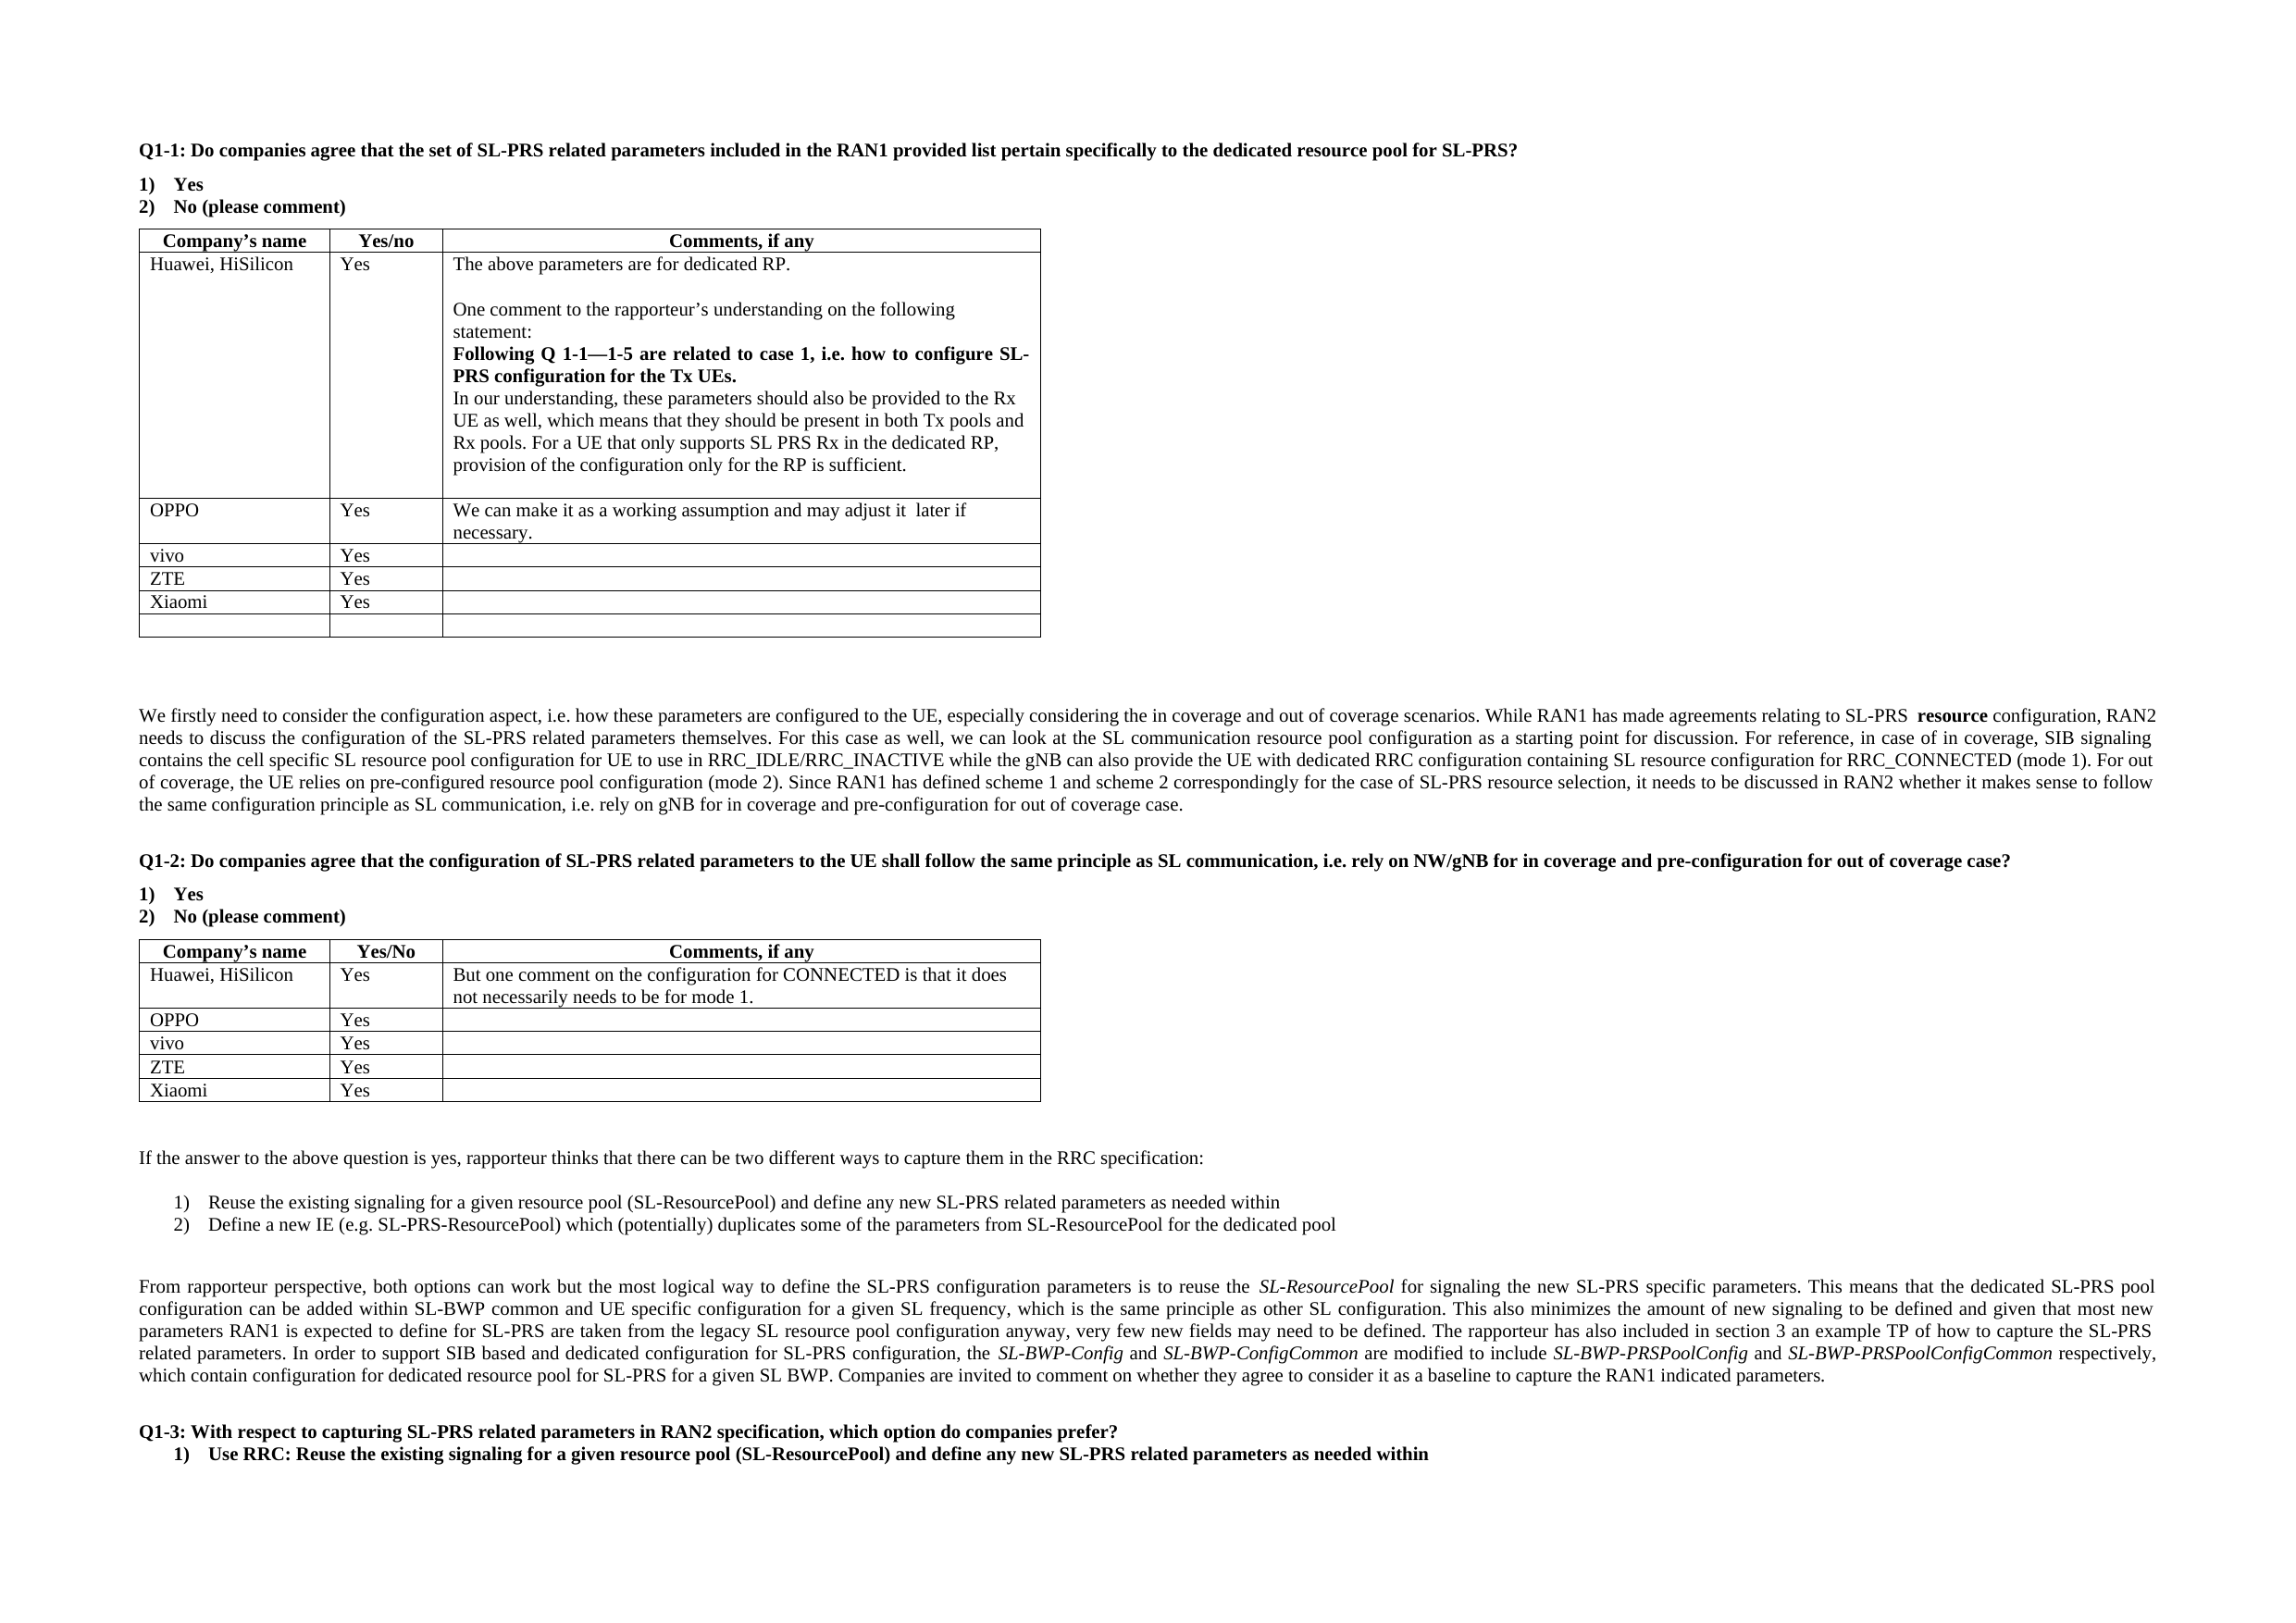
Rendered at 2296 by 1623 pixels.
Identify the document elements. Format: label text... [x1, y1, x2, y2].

table_header Company’s name [140, 940, 329, 962]
table_cell Xiaomi [140, 1079, 329, 1100]
table_cell Xiaomi [140, 591, 329, 613]
text Q1-3: With respect to capturing SL-PRS related parameters in RAN2 specification, which option do companies prefer? [139, 1420, 2156, 1443]
table_cell The above parameters are for dedicated RP. One comment to the rapporteur’s understanding on the following statement: Following Q 1-1—1-5 are related to case 1, i.e. how to configure SL-PRS configuration for the Tx UEs. In our understanding, these parameters should also be provided to the Rx UE as well, which means that they should be present in both Tx pools and Rx pools. For a UE that only supports SL PRS Rx in the dedicated RP, provision of the configuration only for the RP is sufficient. [443, 253, 1040, 498]
table_cell Yes [330, 253, 442, 498]
table_cell OPPO [140, 499, 329, 543]
table_cell [443, 1032, 1040, 1054]
table_cell vivo [140, 544, 329, 566]
list Define a new IE (e.g. SL-PRS-ResourcePool) which (potentially) duplicates some of the parameters from SL-ResourcePool for the dedicated pool [173, 1213, 2156, 1235]
table_cell OPPO [140, 1009, 329, 1031]
table_cell Yes [330, 591, 442, 613]
table_cell Huawei, HiSilicon [140, 963, 329, 1008]
text Q1-2: Do companies agree that the configuration of SL-PRS related parameters to the UE shall follow the same principle as SL communication, i.e. rely on NW/gNB for in coverage and pre-configuration for out of coverage case? [139, 849, 2156, 872]
table_cell [443, 591, 1040, 613]
table_header Comments, if any [443, 229, 1040, 252]
table_header Yes/No [330, 940, 442, 962]
list Yes [139, 883, 2156, 905]
table_header Company’s name [140, 229, 329, 252]
table_cell Huawei, HiSilicon [140, 253, 329, 498]
table_cell Yes [330, 1009, 442, 1031]
table_cell [140, 614, 329, 637]
table_cell Yes [330, 544, 442, 566]
table_cell [443, 544, 1040, 566]
table_cell Yes [330, 963, 442, 1008]
table_cell vivo [140, 1032, 329, 1054]
list Use RRC: Reuse the existing signaling for a given resource pool (SL-ResourcePool) and define any new SL-PRS related parameters as needed within [173, 1443, 2156, 1465]
table_cell [443, 614, 1040, 637]
list Reuse the existing signaling for a given resource pool (SL-ResourcePool) and define any new SL-PRS related parameters as needed within [173, 1191, 2156, 1213]
table_cell [443, 1079, 1040, 1100]
table_cell [443, 1055, 1040, 1077]
table_cell ZTE [140, 1055, 329, 1077]
list Yes [139, 173, 2156, 195]
table_cell We can make it as a working assumption and may adjust it later if necessary. [443, 499, 1040, 543]
text If the answer to the above question is yes, rapporteur thinks that there can be two different ways to capture them in the RRC specification: [139, 1146, 2156, 1169]
table_cell ZTE [140, 567, 329, 589]
table_cell But one comment on the configuration for CONNECTED is that it does not necessarily needs to be for mode 1. [443, 963, 1040, 1008]
text We firstly need to consider the configuration aspect, i.e. how these parameters are configured to the UE, especially considering the in coverage and out of coverage scenarios. While RAN1 has made agreements relating to SL-PRS resource configuration, RAN2 needs to discuss the configuration of the SL-PRS related parameters themselves. For this case as well, we can look at the SL communication resource pool configuration as a starting point for discussion. For reference, in case of in coverage, SIB signaling contains the cell specific SL resource pool configuration for UE to use in RRC_IDLE/RRC_INACTIVE while the gNB can also provide the UE with dedicated RRC configuration containing SL resource configuration for RRC_CONNECTED (mode 1). For out of coverage, the UE relies on pre-configured resource pool configuration (mode 2). Since RAN1 has defined scheme 1 and scheme 2 correspondingly for the case of SL-PRS resource selection, it needs to be discussed in RAN2 whether it makes sense to follow the same configuration principle as SL communication, i.e. rely on gNB for in coverage and pre-configuration for out of coverage case. [139, 704, 2156, 815]
table_cell [443, 567, 1040, 589]
table_cell Yes [330, 1079, 442, 1100]
list No (please comment) [139, 905, 2156, 927]
table_cell [330, 614, 442, 637]
table_cell Yes [330, 1032, 442, 1054]
list No (please comment) [139, 195, 2156, 217]
table_header Comments, if any [443, 940, 1040, 962]
table_header Yes/no [330, 229, 442, 252]
text Q1-1: Do companies agree that the set of SL-PRS related parameters included in the RAN1 provided list pertain specifically to the dedicated resource pool for SL-PRS? [139, 139, 2156, 161]
table_cell [443, 1009, 1040, 1031]
table_cell Yes [330, 1055, 442, 1077]
table_cell Yes [330, 499, 442, 543]
text From rapporteur perspective, both options can work but the most logical way to define the SL-PRS configuration parameters is to reuse the SL-ResourcePool for signaling the new SL-PRS specific parameters. This means that the dedicated SL-PRS pool configuration can be added within SL-BWP common and UE specific configuration for a given SL frequency, which is the same principle as other SL configuration. This also minimizes the amount of new signaling to be defined and given that most new parameters RAN1 is expected to define for SL-PRS are taken from the legacy SL resource pool configuration anyway, very few new fields may need to be defined. The rapporteur has also included in section 3 an example TP of how to capture the SL-PRS related parameters. In order to support SIB based and dedicated configuration for SL-PRS configuration, the SL-BWP-Config and SL-BWP-ConfigCommon are modified to include SL-BWP-PRSPoolConfig and SL-BWP-PRSPoolConfigCommon respectively, which contain configuration for dedicated resource pool for SL-PRS for a given SL BWP. Companies are invited to comment on whether they agree to consider it as a baseline to capture the RAN1 indicated parameters. [139, 1275, 2156, 1386]
table_cell Yes [330, 567, 442, 589]
